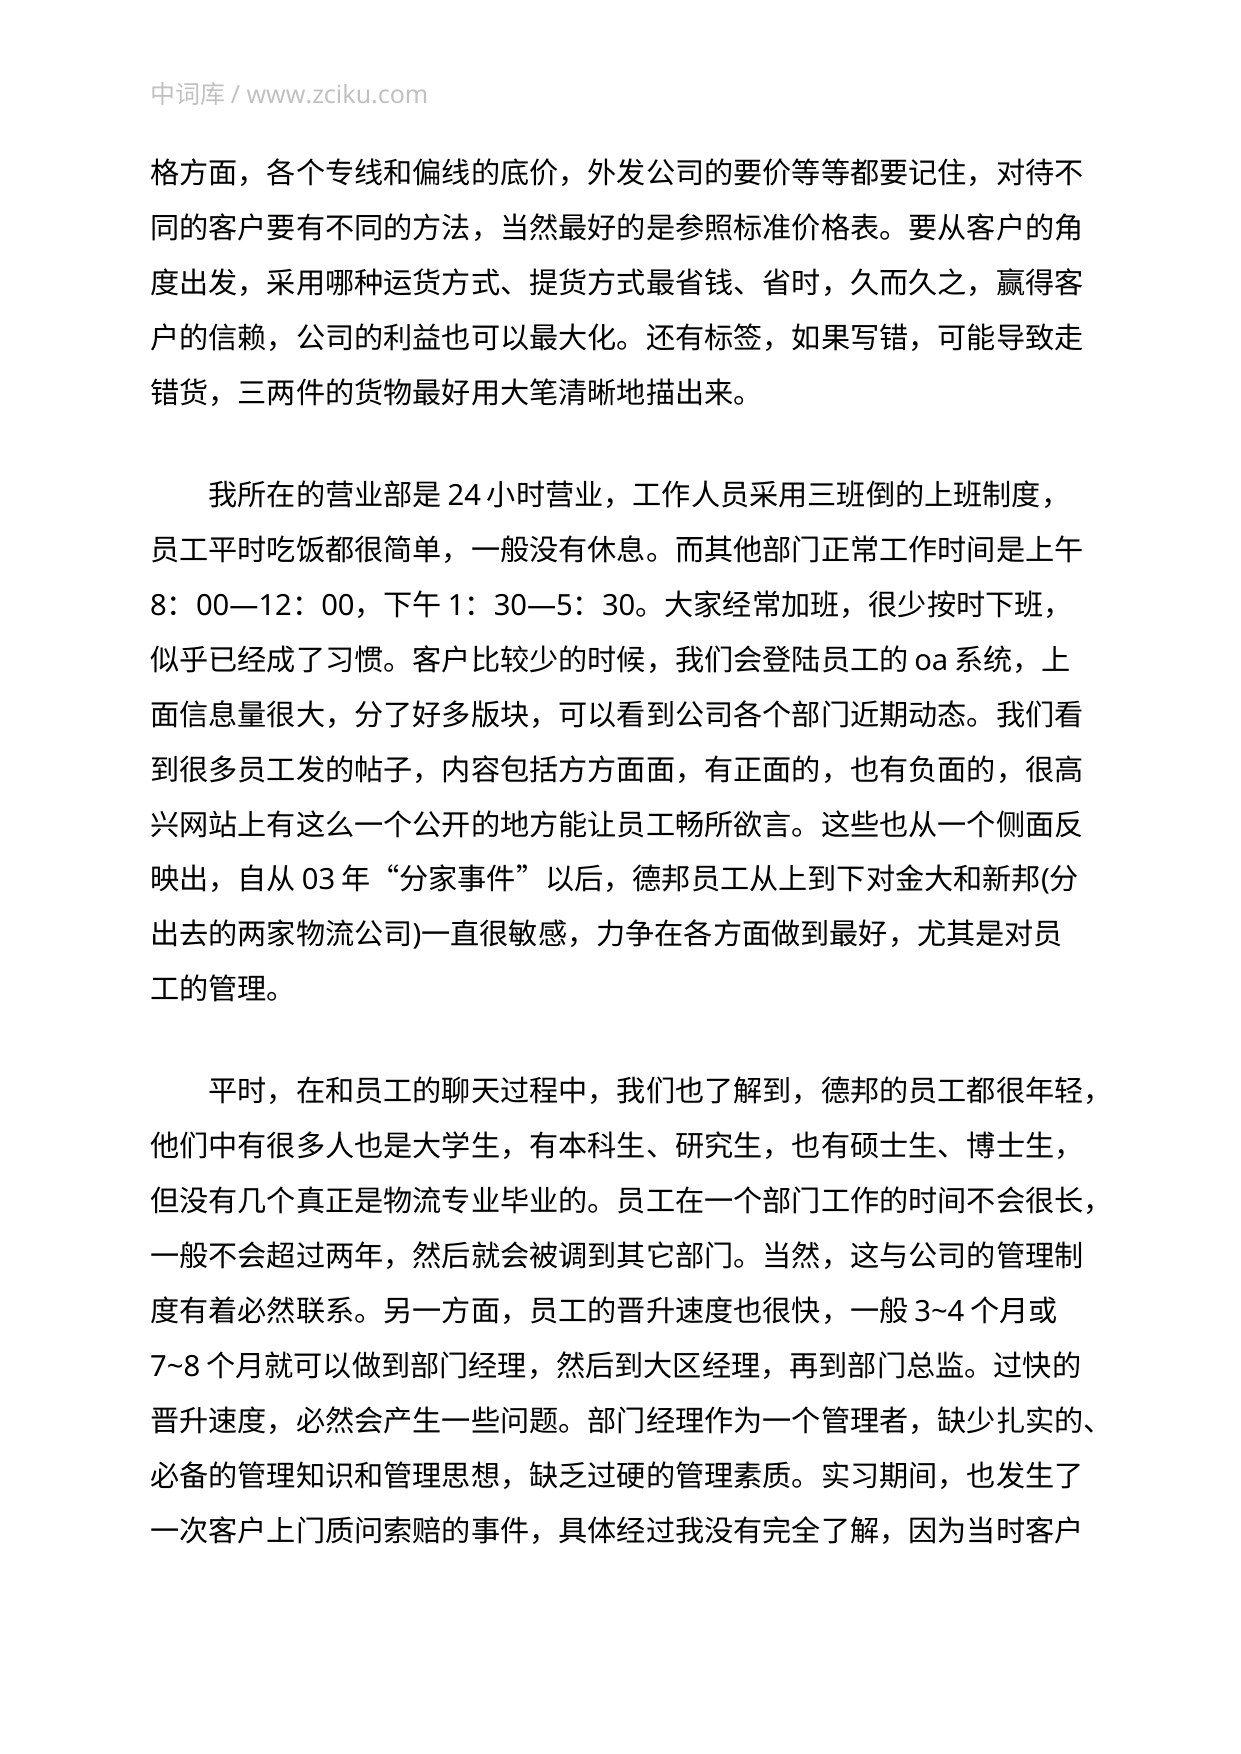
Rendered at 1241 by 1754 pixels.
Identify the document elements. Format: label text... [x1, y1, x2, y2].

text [150, 1068, 1090, 1549]
text 我所在的营业部是24小时营业，工作人员采用三班倒的上班制度，员工平时吃饭都很简单，一般没有休息。而其他部门正常工作时间是上午8：00—12：00，下午1：30—5：30。大家经常加班，很少按时下班，似乎已经成了习惯。客户比较少的时候，我们会登陆员工的oa系统，上面信息量很大，分了好多版块，可以看到公司各个部门近期动态。我们看到很多员工发的帖子，内容包括方方面面，有正面的，也有负面的，很高兴网站上有这么一个公开的地方能让员工畅所欲言。这些也从一个侧面反映出，自从03年“分家事件”以后，德邦员工从上到下对金大和新邦(分出去的两家物流公司)一直很敏感，力争在各方面做到最好，尤其是对员工的管理。 [150, 471, 1090, 1008]
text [150, 150, 1090, 412]
